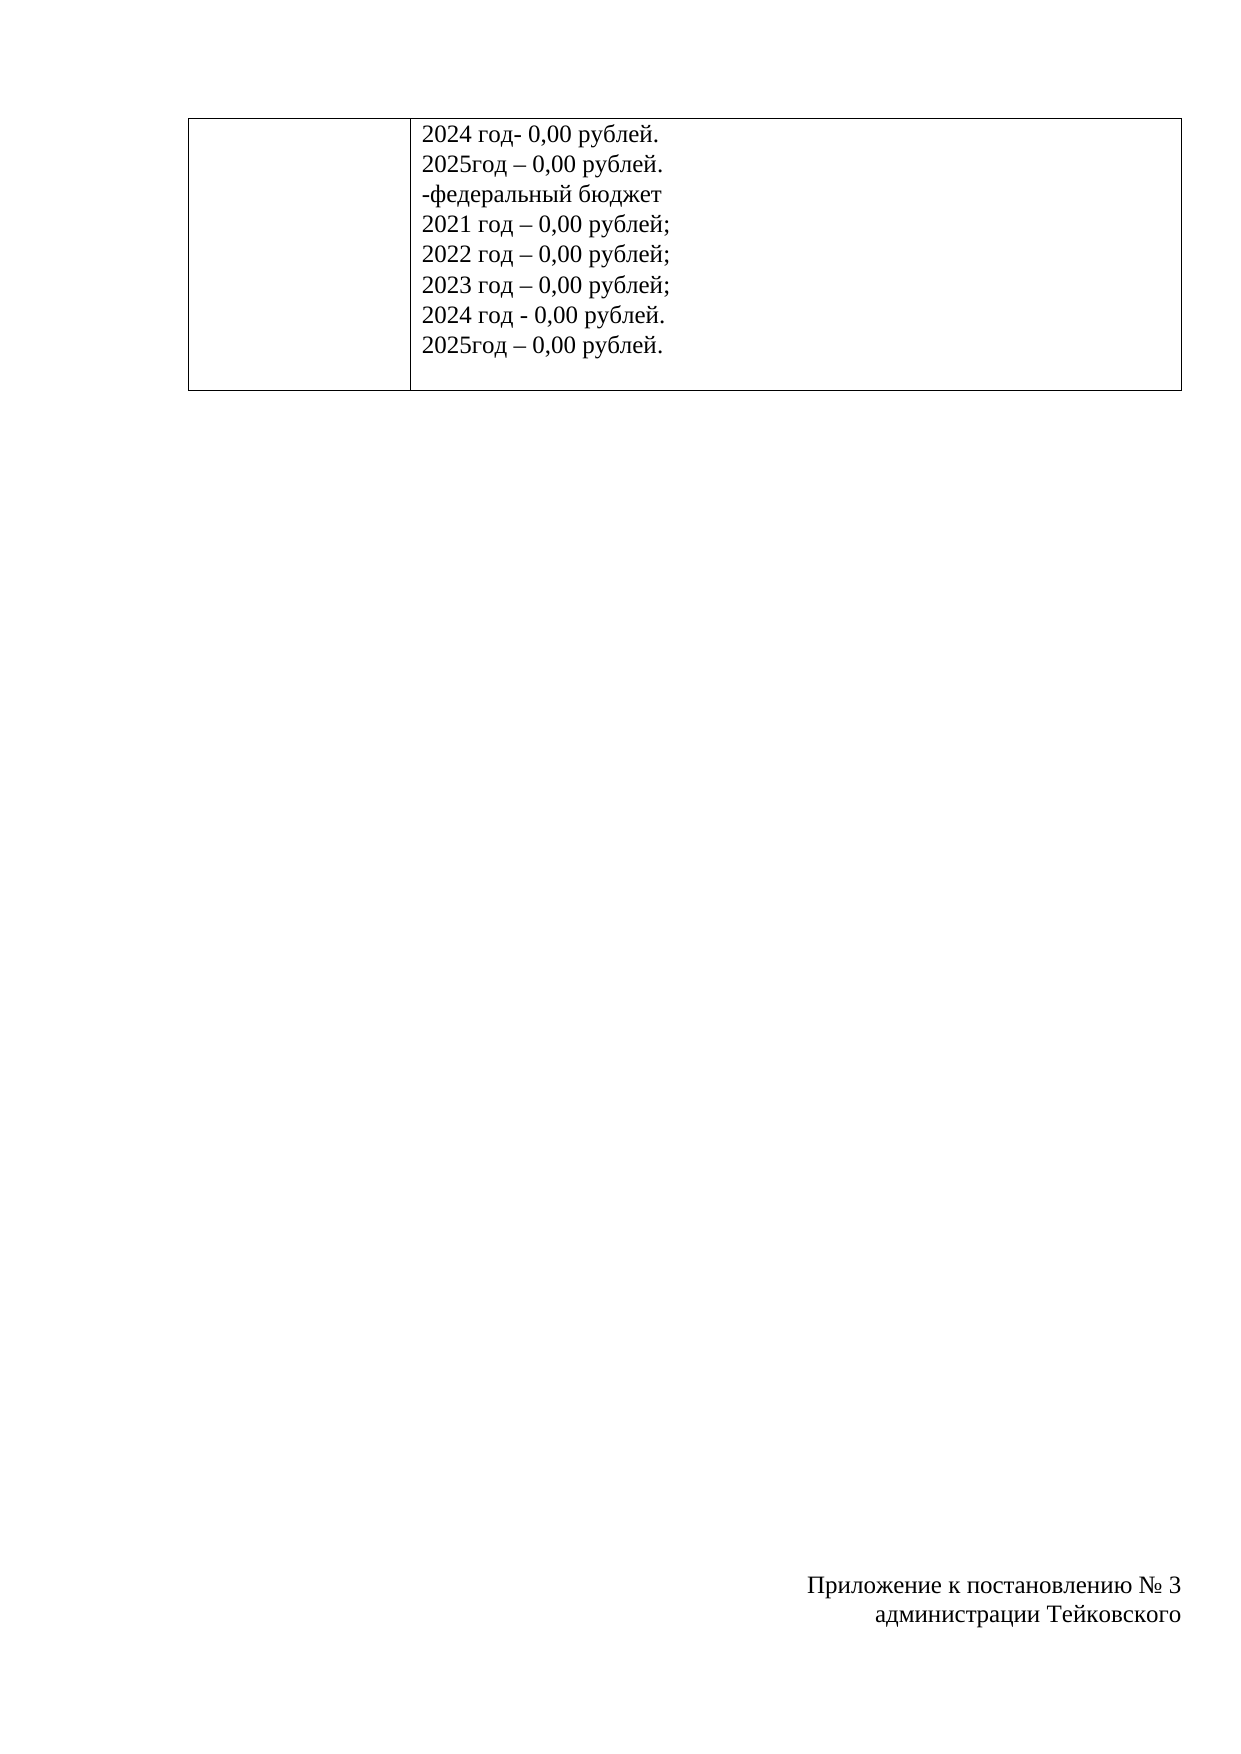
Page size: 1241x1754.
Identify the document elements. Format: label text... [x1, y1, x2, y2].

text администрации Тейковского [177, 1599, 1181, 1627]
text Приложение к постановлению № 3 [177, 1570, 1181, 1599]
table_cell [189, 119, 410, 390]
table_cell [411, 119, 1181, 390]
